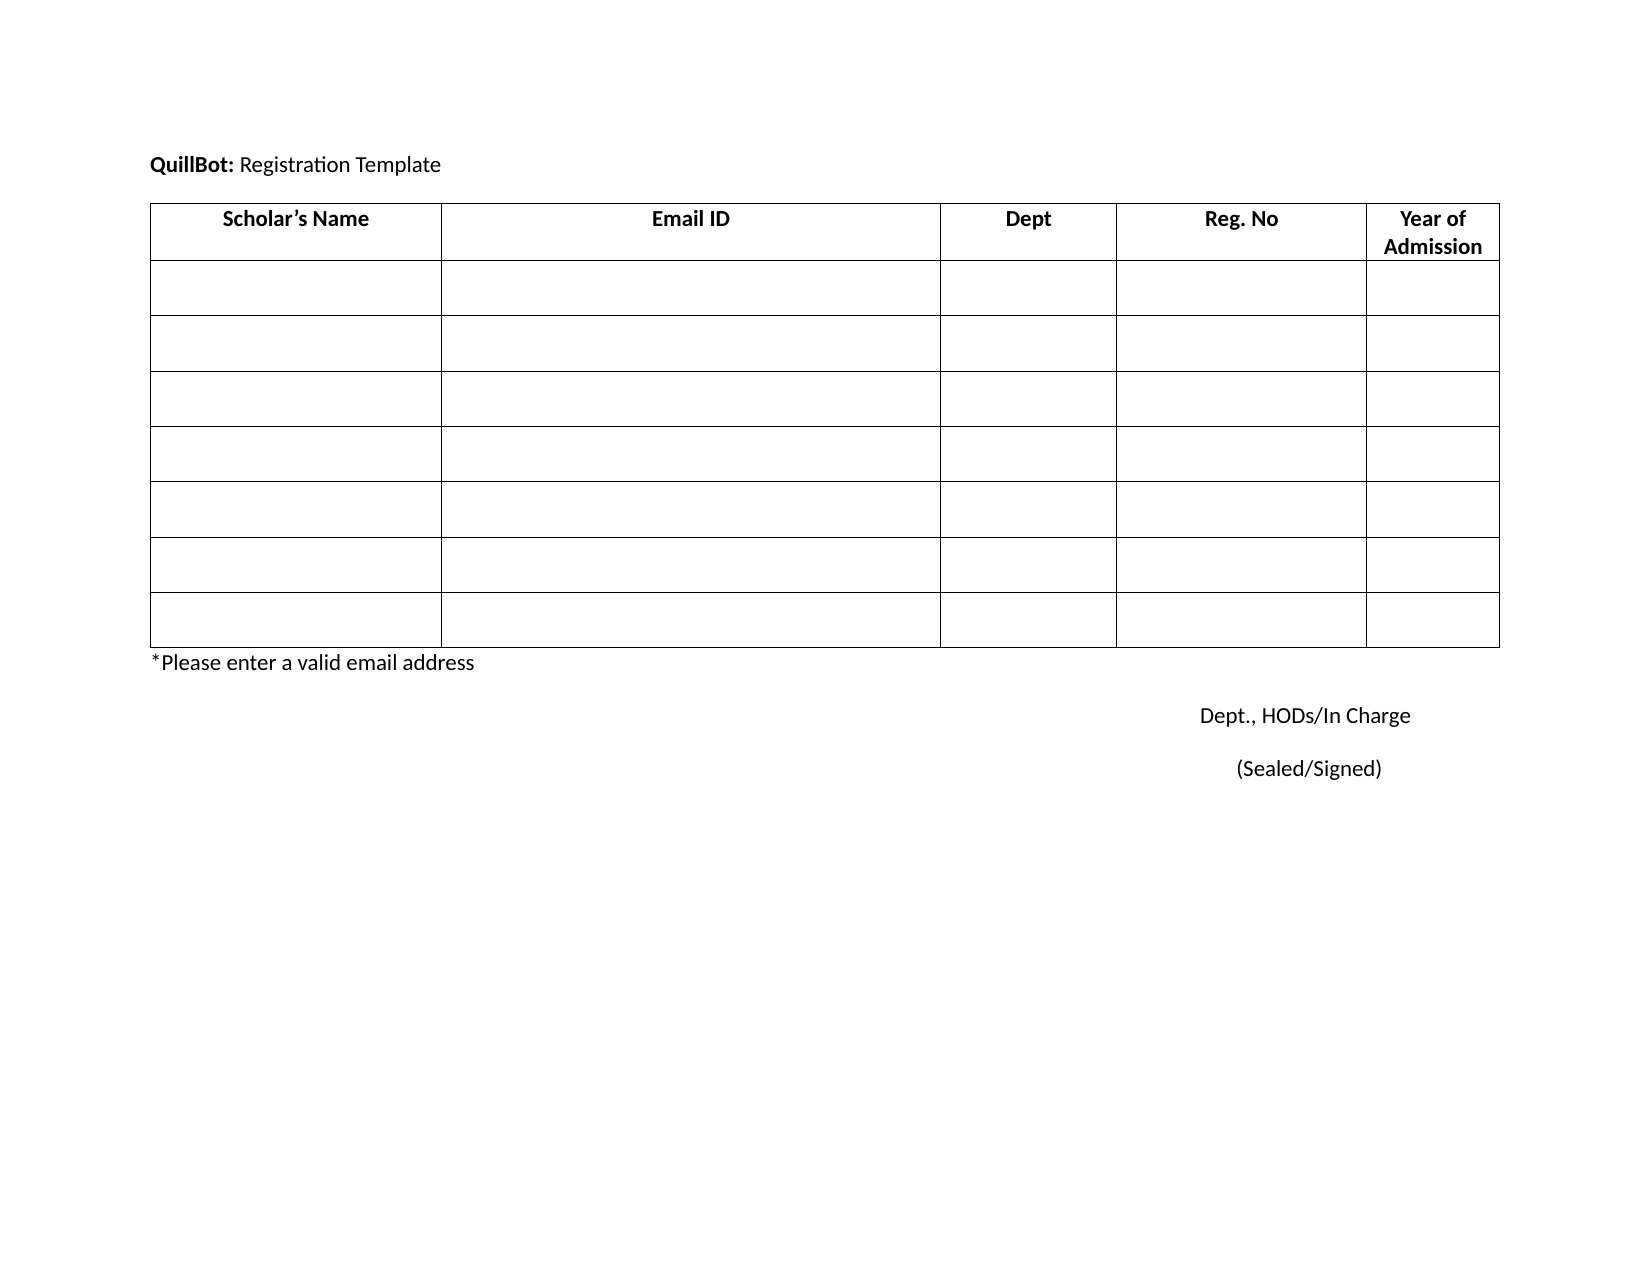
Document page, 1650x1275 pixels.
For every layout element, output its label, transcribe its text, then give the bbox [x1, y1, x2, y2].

table_cell [1117, 427, 1366, 481]
table_cell [1367, 538, 1499, 592]
table_header Reg. No [1117, 204, 1366, 260]
table_cell [1367, 316, 1499, 371]
table_cell [1117, 261, 1366, 315]
table_cell [442, 372, 940, 426]
table_cell [941, 427, 1116, 481]
table_header Dept [941, 204, 1116, 260]
table_cell [442, 538, 940, 592]
text (Sealed/Signed) [825, 754, 1500, 782]
table_cell [1117, 593, 1366, 647]
table_cell [1367, 427, 1499, 481]
table_cell [941, 593, 1116, 647]
table_cell [941, 482, 1116, 537]
table_cell [442, 427, 940, 481]
table_cell [151, 538, 441, 592]
table_header Scholar’s Name [151, 204, 441, 260]
text QuillBot: Registration Template [150, 150, 1500, 178]
table_cell [1117, 372, 1366, 426]
table_cell [151, 427, 441, 481]
table_cell [151, 261, 441, 315]
table_cell [151, 482, 441, 537]
table_cell [1367, 593, 1499, 647]
table_cell [1117, 482, 1366, 537]
table_cell [442, 316, 940, 371]
table_cell [1367, 482, 1499, 537]
table_cell [151, 372, 441, 426]
table_cell [442, 593, 940, 647]
table_cell [1117, 538, 1366, 592]
table_cell [442, 482, 940, 537]
table_cell [941, 372, 1116, 426]
text *Please enter a valid email address [150, 648, 1500, 676]
table_cell [1367, 261, 1499, 315]
table_cell [941, 316, 1116, 371]
table_cell [151, 593, 441, 647]
table_cell [1367, 372, 1499, 426]
table_cell [1117, 316, 1366, 371]
text Dept., HODs/In Charge [1125, 701, 1500, 729]
table_header Year of Admission [1367, 204, 1499, 260]
table_cell [442, 261, 940, 315]
table_cell [941, 538, 1116, 592]
table_header Email ID [442, 204, 940, 260]
table_cell [941, 261, 1116, 315]
table_cell [151, 316, 441, 371]
